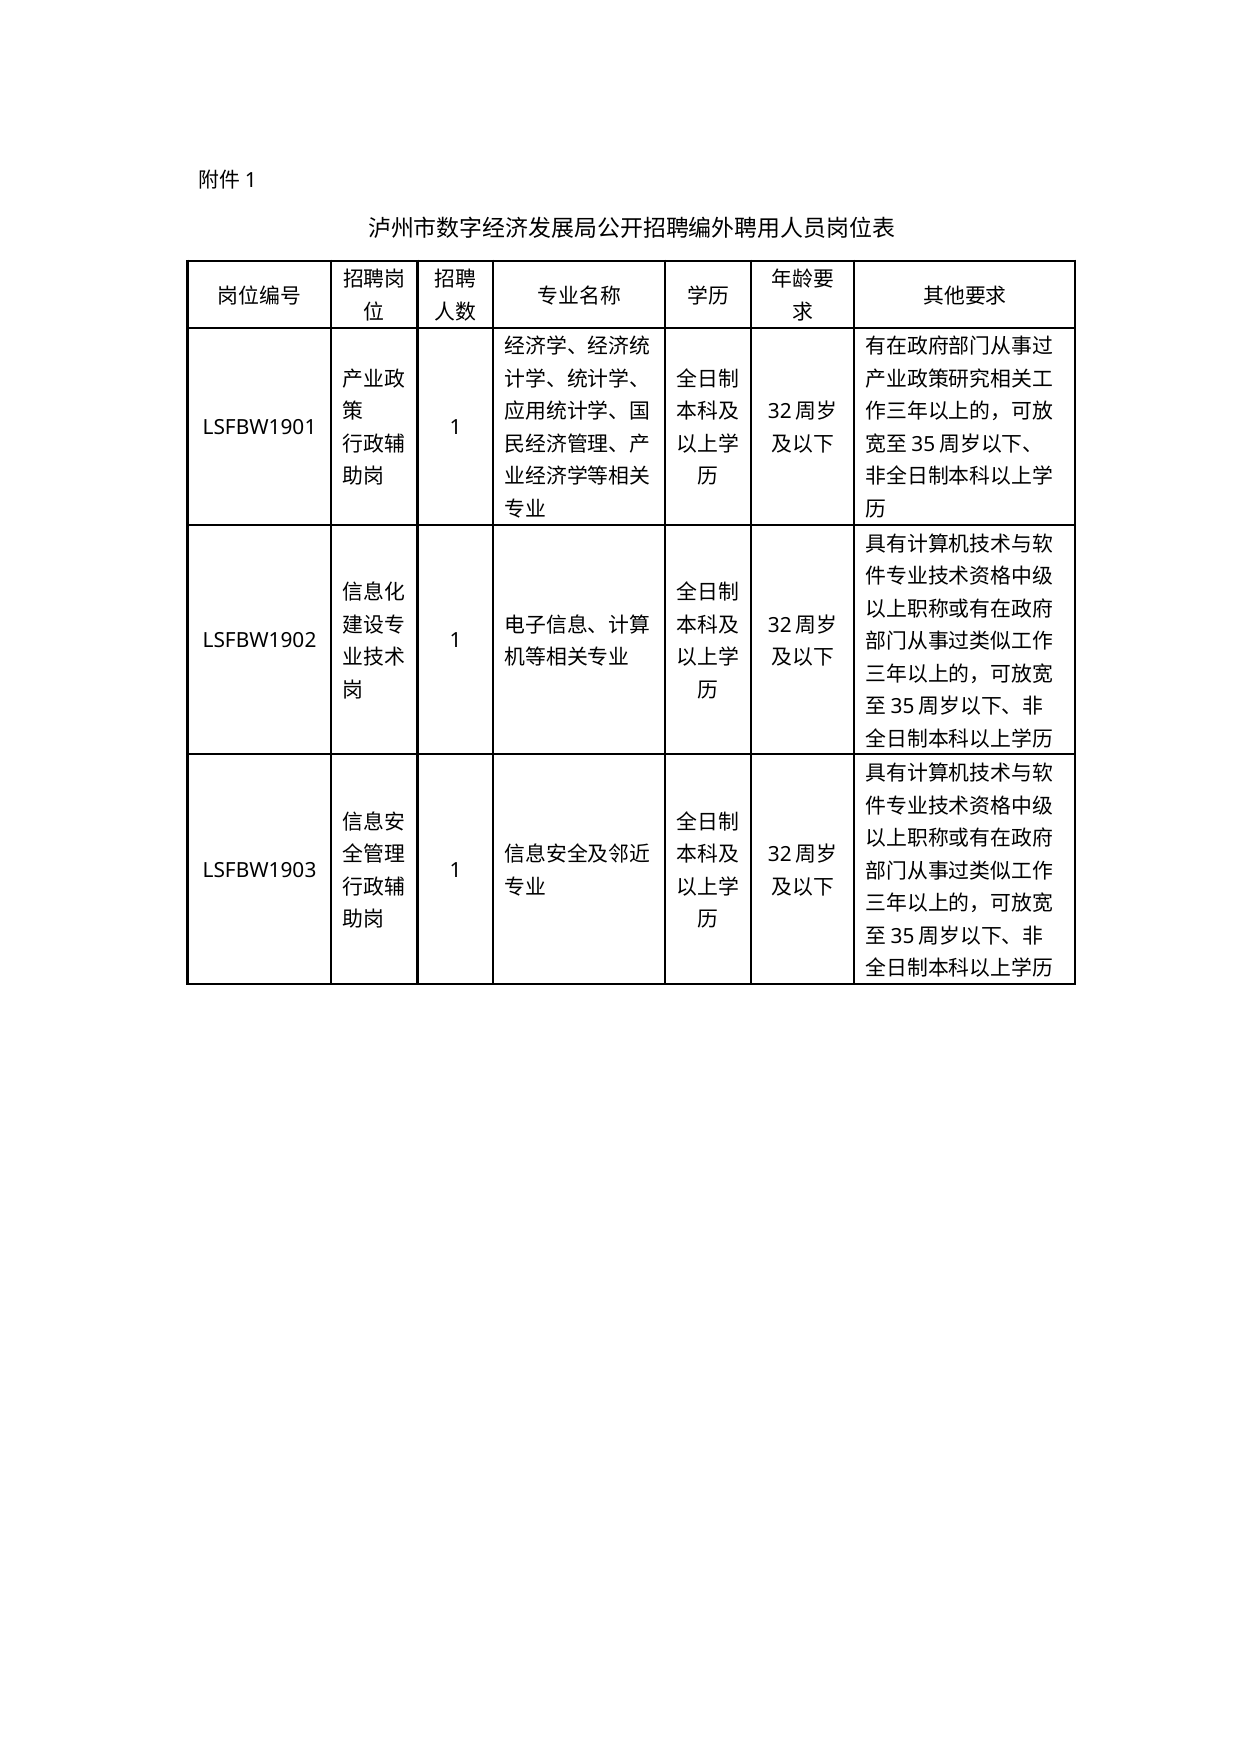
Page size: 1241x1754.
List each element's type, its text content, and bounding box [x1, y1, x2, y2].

table_cell 招聘人数 [419, 262, 492, 327]
table_cell 全日制本科及以上学历 [666, 329, 750, 524]
table_cell 32周岁及以下 [752, 329, 853, 524]
table_cell 1 [419, 329, 492, 524]
table_cell 32周岁及以下 [752, 755, 853, 983]
table_cell 其他要求 [855, 262, 1074, 327]
table_cell 全日制本科及以上学历 [666, 755, 750, 983]
table_cell 具有计算机技术与软件专业技术资格中级以上职称或有在政府部门从事过类似工作三年以上的，可放宽至35周岁以下、非全日制本科以上学历 [855, 526, 1074, 753]
table_cell 信息化建设专业技术岗 [332, 526, 416, 753]
table_cell 全日制本科及以上学历 [666, 526, 750, 753]
table_cell 招聘岗位 [332, 262, 416, 327]
table_cell LSFBW1902 [189, 526, 330, 753]
table_cell LSFBW1901 [189, 329, 330, 524]
table_cell 岗位编号 [189, 262, 330, 327]
table_cell 产业政策 行政辅助岗 [332, 329, 416, 524]
table_cell 年龄要求 [752, 262, 853, 327]
table_cell 信息安全及邻近专业 [494, 755, 664, 983]
table_cell 有在政府部门从事过产业政策研究相关工作三年以上的，可放宽至35周岁以下、非全日制本科以上学历 [855, 329, 1074, 524]
table_cell 信息安全管理行政辅助岗 [332, 755, 416, 983]
table_cell LSFBW1903 [189, 755, 330, 983]
table_cell 1 [419, 755, 492, 983]
table_cell 32周岁及以下 [752, 526, 853, 753]
table_header 附件1 泸州市数字经济发展局公开招聘编外聘用人员岗位表 [188, 162, 1075, 259]
table_cell 经济学、经济统计学、统计学、应用统计学、国民经济管理、产业经济学等相关专业 [494, 329, 664, 524]
table_cell 具有计算机技术与软件专业技术资格中级以上职称或有在政府部门从事过类似工作三年以上的，可放宽至35周岁以下、非全日制本科以上学历 [855, 755, 1074, 983]
table_cell 专业名称 [494, 262, 664, 327]
table_cell 1 [419, 526, 492, 753]
table_cell 电子信息、计算机等相关专业 [494, 526, 664, 753]
table_cell 学历 [666, 262, 750, 327]
